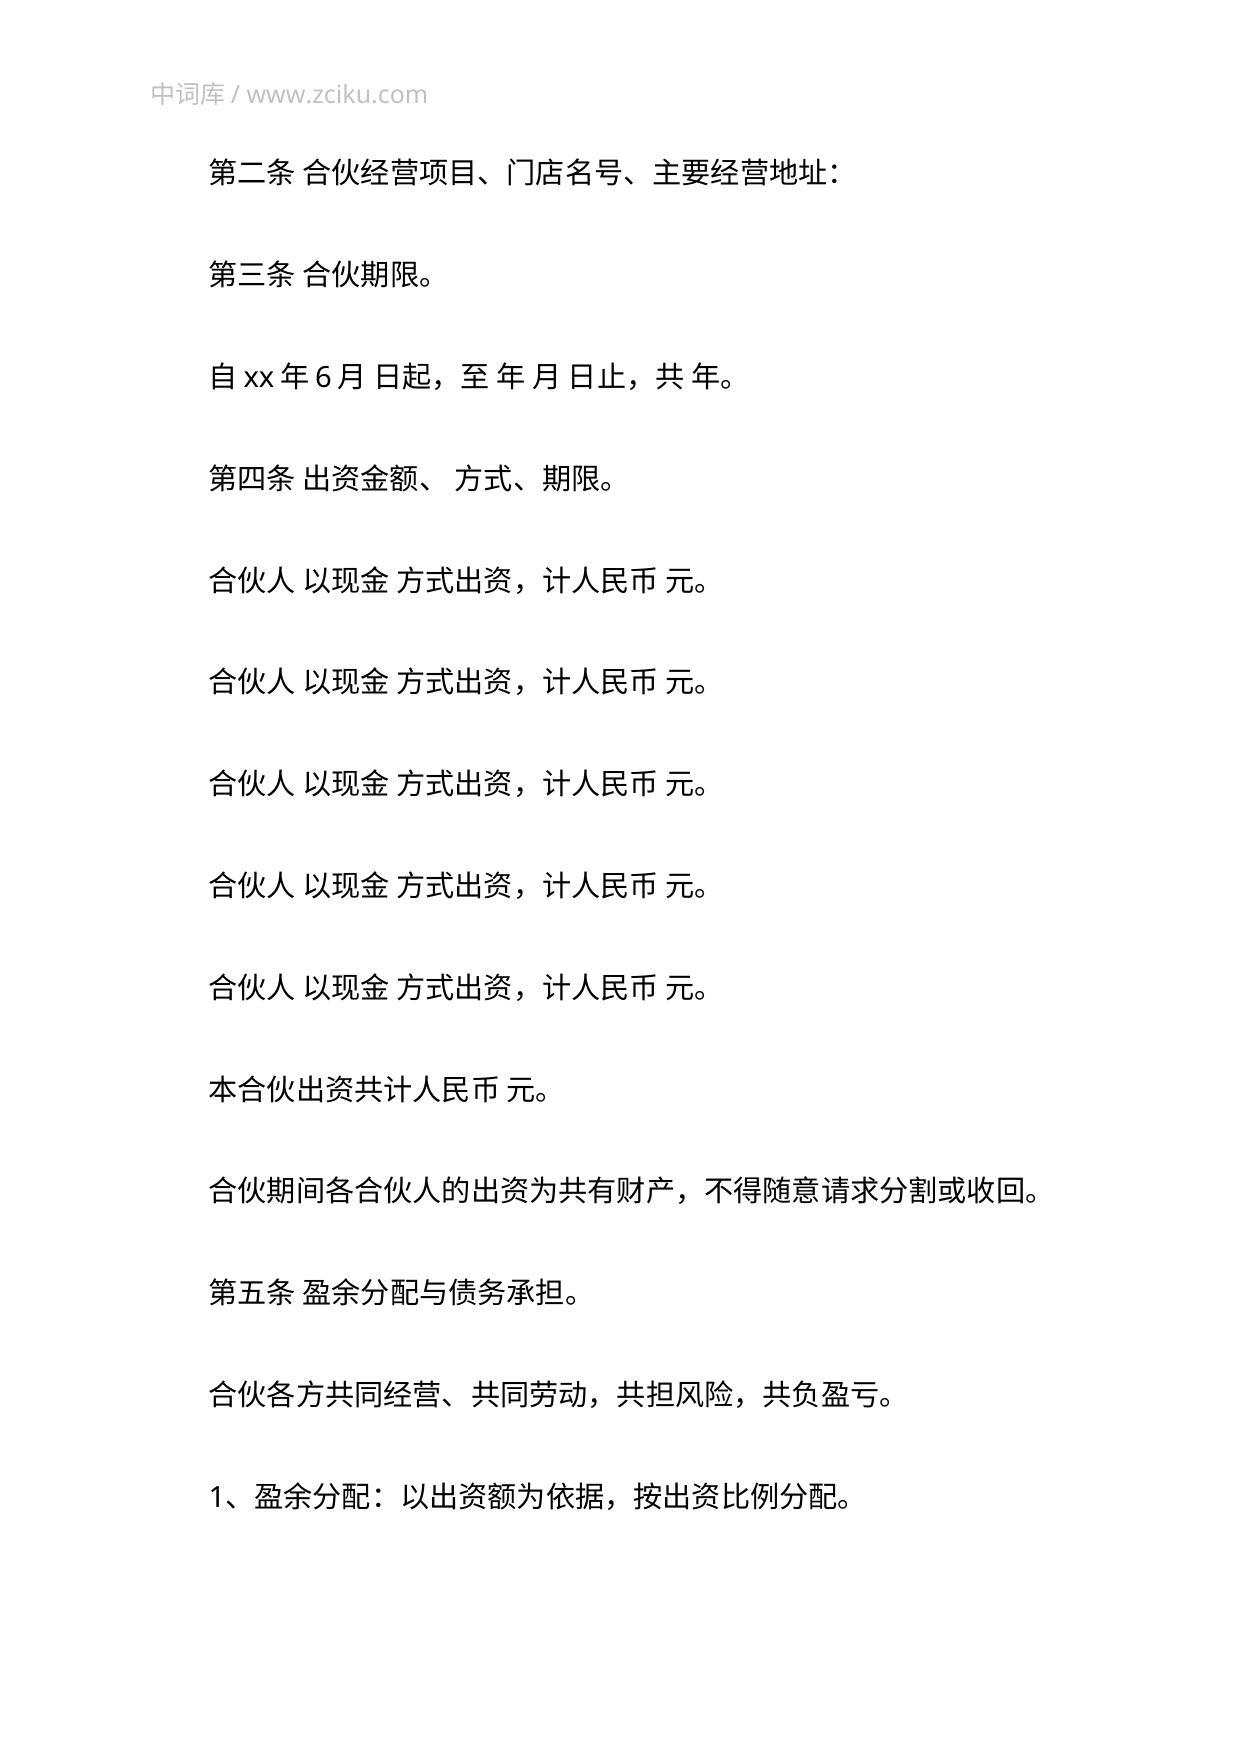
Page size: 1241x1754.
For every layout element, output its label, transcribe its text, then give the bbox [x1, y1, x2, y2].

text 自xx年6月 日起，至 年 月 日止，共 年。 [150, 353, 1090, 396]
text 第四条 出资金额、 方式、期限。 [150, 456, 1090, 498]
text 合伙人 以现金 方式出资，计人民币 元。 [150, 659, 1090, 701]
text 合伙人 以现金 方式出资，计人民币 元。 [150, 761, 1090, 803]
text 合伙各方共同经营、共同劳动，共担风险，共负盈亏。 [150, 1371, 1090, 1414]
text 合伙人 以现金 方式出资，计人民币 元。 [150, 863, 1090, 905]
text 合伙期间各合伙人的出资为共有财产，不得随意请求分割或收回。 [150, 1168, 1090, 1210]
text 第三条 合伙期限。 [150, 252, 1090, 294]
text 第五条 盈余分配与债务承担。 [150, 1270, 1090, 1312]
text 合伙人 以现金 方式出资，计人民币 元。 [150, 557, 1090, 599]
text 1、盈余分配：以出资额为依据，按出资比例分配。 [150, 1473, 1090, 1516]
text 第二条 合伙经营项目、门店名号、主要经营地址： [150, 150, 1090, 192]
text 本合伙出资共计人民币 元。 [150, 1066, 1090, 1108]
text 合伙人 以现金 方式出资，计人民币 元。 [150, 964, 1090, 1007]
